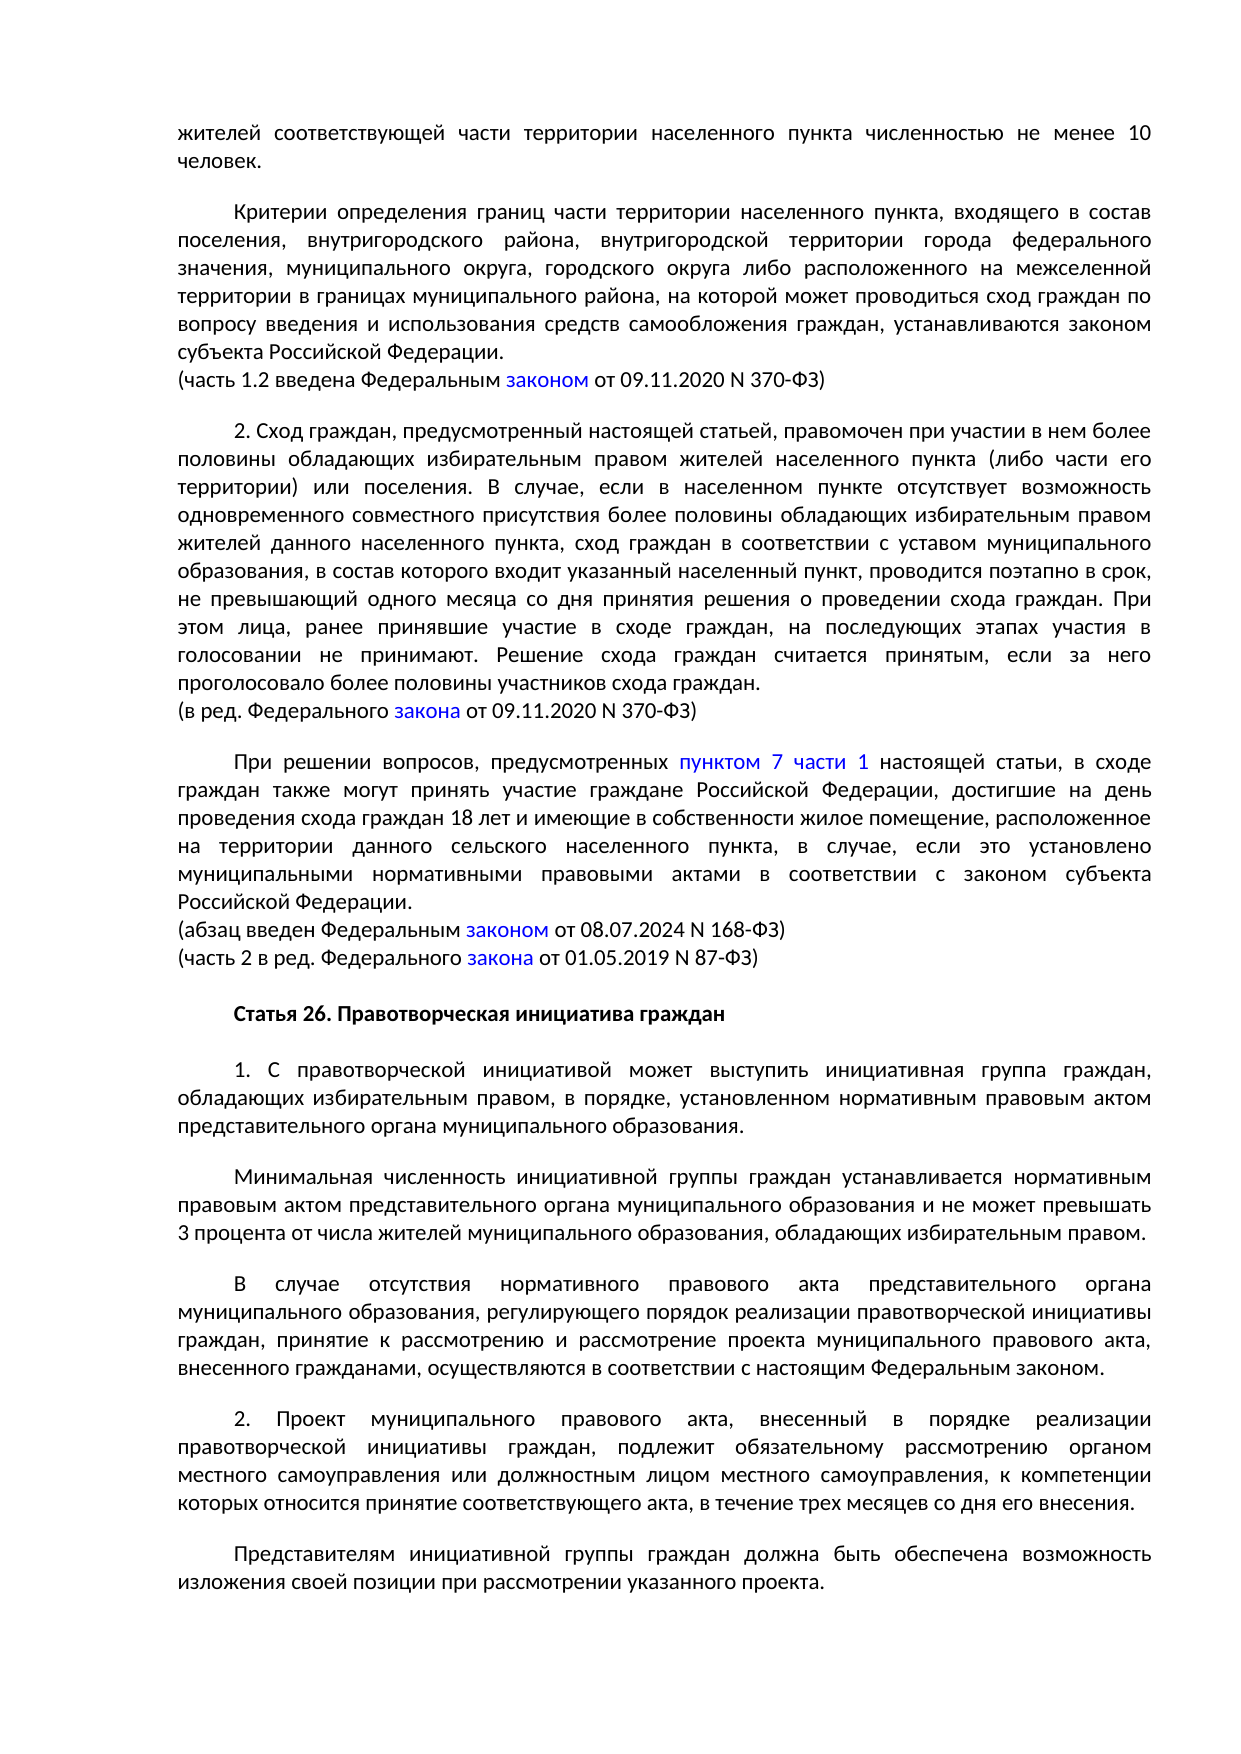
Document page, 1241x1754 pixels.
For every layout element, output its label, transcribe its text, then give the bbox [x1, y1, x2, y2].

text 1. С правотворческой инициативой может выступить инициативная группа граждан, обладающих избирательным правом, в порядке, установленном нормативным правовым актом представительного органа муниципального образования. [177, 1056, 1152, 1139]
text (часть 2 в ред. Федерального закона от 01.05.2019 N 87-ФЗ) [177, 943, 1152, 971]
text 2. Проект муниципального правового акта, внесенный в порядке реализации правотворческой инициативы граждан, подлежит обязательному рассмотрению органом местного самоуправления или должностным лицом местного самоуправления, к компетенции которых относится принятие соответствующего акта, в течение трех месяцев со дня его внесения. [177, 1404, 1152, 1517]
text В случае отсутствия нормативного правового акта представительного органа муниципального образования, регулирующего порядок реализации правотворческой инициативы граждан, принятие к рассмотрению и рассмотрение проекта муниципального правового акта, внесенного гражданами, осуществляются в соответствии с настоящим Федеральным законом. [177, 1269, 1152, 1382]
text (абзац введен Федеральным законом от 08.07.2024 N 168-ФЗ) [177, 915, 1152, 943]
text 2. Сход граждан, предусмотренный настоящей статьей, правомочен при участии в нем более половины обладающих избирательным правом жителей населенного пункта (либо части его территории) или поселения. В случае, если в населенном пункте отсутствует возможность одновременного совместного присутствия более половины обладающих избирательным правом жителей данного населенного пункта, сход граждан в соответствии с уставом муниципального образования, в состав которого входит указанный населенный пункт, проводится поэтапно в срок, не превышающий одного месяца со дня принятия решения о проведении схода граждан. При этом лица, ранее принявшие участие в сходе граждан, на последующих этапах участия в голосовании не принимают. Решение схода граждан считается принятым, если за него проголосовало более половины участников схода граждан. [177, 416, 1152, 696]
text Представителям инициативной группы граждан должна быть обеспечена возможность изложения своей позиции при рассмотрении указанного проекта. [177, 1539, 1152, 1596]
text Критерии определения границ части территории населенного пункта, входящего в состав поселения, внутригородского района, внутригородской территории города федерального значения, муниципального округа, городского округа либо расположенного на межселенной территории в границах муниципального района, на которой может проводиться сход граждан по вопросу введения и использования средств самообложения граждан, устанавливаются законом субъекта Российской Федерации. [177, 197, 1152, 365]
text (часть 1.2 введена Федеральным законом от 09.11.2020 N 370-ФЗ) [177, 365, 1152, 393]
text При решении вопросов, предусмотренных пунктом 7 части 1 настоящей статьи, в сходе граждан также могут принять участие граждане Российской Федерации, достигшие на день проведения схода граждан 18 лет и имеющие в собственности жилое помещение, расположенное на территории данного сельского населенного пункта, в случае, если это установлено муниципальными нормативными правовыми актами в соответствии с законом субъекта Российской Федерации. [177, 747, 1152, 915]
text Минимальная численность инициативной группы граждан устанавливается нормативным правовым актом представительного органа муниципального образования и не может превышать 3 процента от числа жителей муниципального образования, обладающих избирательным правом. [177, 1162, 1152, 1247]
title Статья 26. Правотворческая инициатива граждан [177, 999, 1152, 1027]
text (в ред. Федерального закона от 09.11.2020 N 370-ФЗ) [177, 696, 1152, 724]
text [177, 118, 1152, 174]
